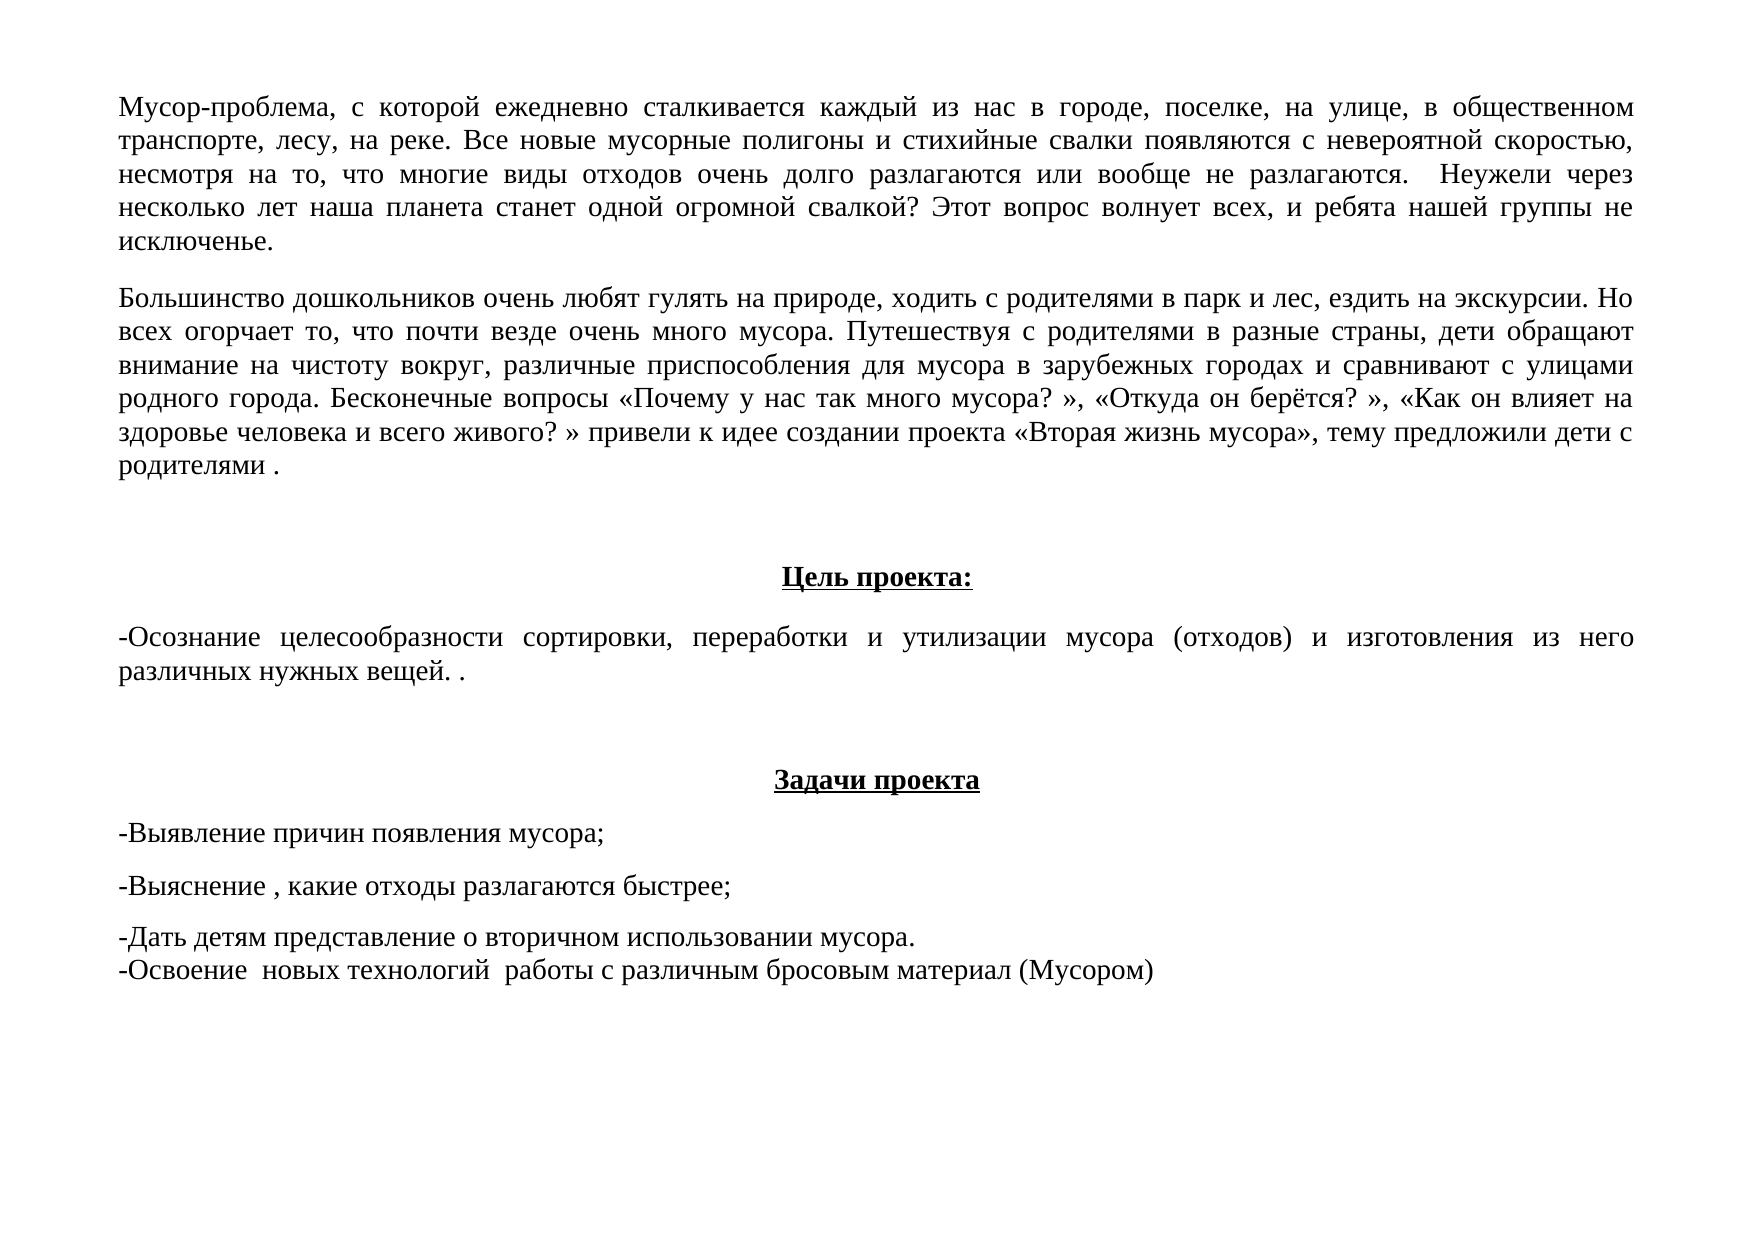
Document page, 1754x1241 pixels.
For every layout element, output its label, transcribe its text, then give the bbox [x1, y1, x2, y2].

text Задачи проекта [118, 762, 1636, 796]
text -Дать детям представление о вторичном использовании мусора. -Освоение новых технологий работы с различным бросовым материал (Мусором) [118, 921, 1636, 986]
text -Выяснение , какие отходы разлагаются быстрее; [118, 868, 1636, 902]
text Мусор-проблема, с которой ежедневно сталкивается каждый из нас в городе, поселке, на улице, в общественном транспорте, лесу, на реке. Все новые мусорные полигоны и стихийные свалки появляются с невероятной скоростью, несмотря на то, что многие виды отходов очень долго разлагаются или вообще не разлагаются. Неужели через несколько лет наша планета станет одной огромной свалкой? Этот вопрос волнует всех, и ребята нашей группы не исключенье. [118, 89, 1636, 256]
text Цель проекта: [118, 559, 1636, 593]
text -Выявление причин появления мусора; [118, 815, 1636, 849]
text Большинство дошкольников очень любят гулять на природе, ходить с родителями в парк и лес, ездить на экскурсии. Но всех огорчает то, что почти везде очень много мусора. Путешествуя с родителями в разные страны, дети обращают внимание на чистоту вокруг, различные приспособления для мусора в зарубежных городах и сравнивают с улицами родного города. Бесконечные вопросы «Почему у нас так много мусора? », «Откуда он берётся? », «Как он влияет на здоровье человека и всего живого? » привели к идее создании проекта «Вторая жизнь мусора», тему предложили дети с родителями . [118, 280, 1636, 481]
text -Осознание целесообразности сортировки, переработки и утилизации мусора (отходов) и изготовления из него различных нужных вещей. . [118, 619, 1636, 686]
